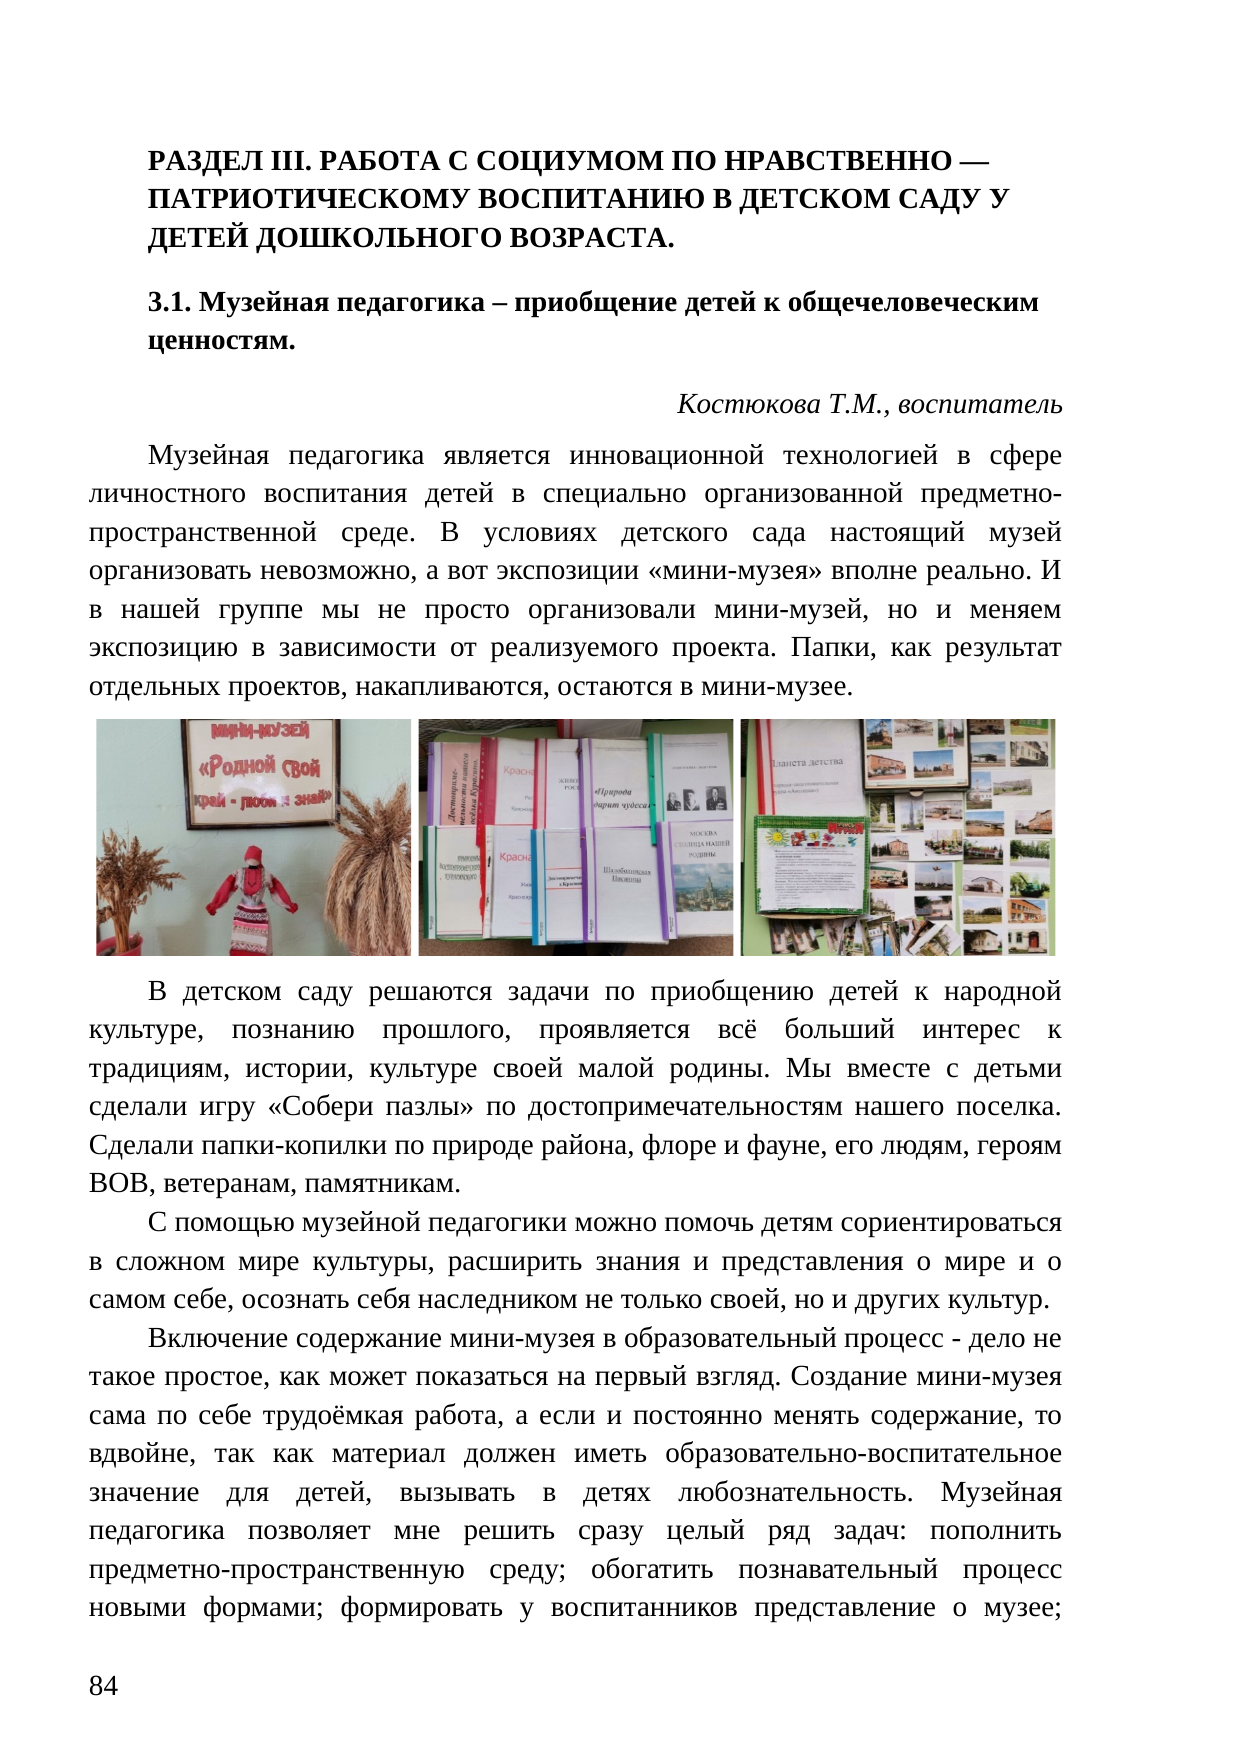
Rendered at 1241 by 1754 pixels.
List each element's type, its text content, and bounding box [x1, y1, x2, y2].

text В детском саду решаются задачи по приобщению детей к народной культуре, познанию прошлого, проявляется всё больший интерес к традициям, истории, культуре своей малой родины. Мы вместе с детьми сделали игру «Собери пазлы» по достопримечательностям нашего поселка. Сделали папки-копилки по природе района, флоре и фауне, его людям, героям ВОВ, ветеранам, памятникам. [89, 973, 1063, 1199]
subtitle РАЗДЕЛ III. Работа с социумом по нравственно — патриотическому воспитанию в детском саду у детей дошкольного возраста. [148, 143, 1063, 254]
picture [740, 719, 1056, 956]
picture [96, 719, 412, 956]
text Музейная педагогика является инновационной технологией в сфере личностного воспитания детей в специально организованной предметно-пространственной среде. В условиях детского сада настоящий музей организовать невозможно, а вот экспозиции «мини-музея» вполне реально. И в нашей группе мы не просто организовали мини-музей, но и меняем экспозицию в зависимости от реализуемого проекта. Папки, как результат отдельных проектов, накапливаются, остаются в мини-музее. [89, 437, 1063, 702]
picture [418, 719, 734, 956]
subtitle 3.1. Музейная педагогика – приобщение детей к общечеловеческим ценностям. [148, 284, 1063, 356]
text С помощью музейной педагогики можно помочь детям сориентироваться в сложном мире культуры, расширить знания и представления о мире и о самом себе, осознать себя наследником не только своей, но и других культур. [89, 1204, 1063, 1315]
text Костюкова Т.М., воспитатель [89, 386, 1063, 419]
